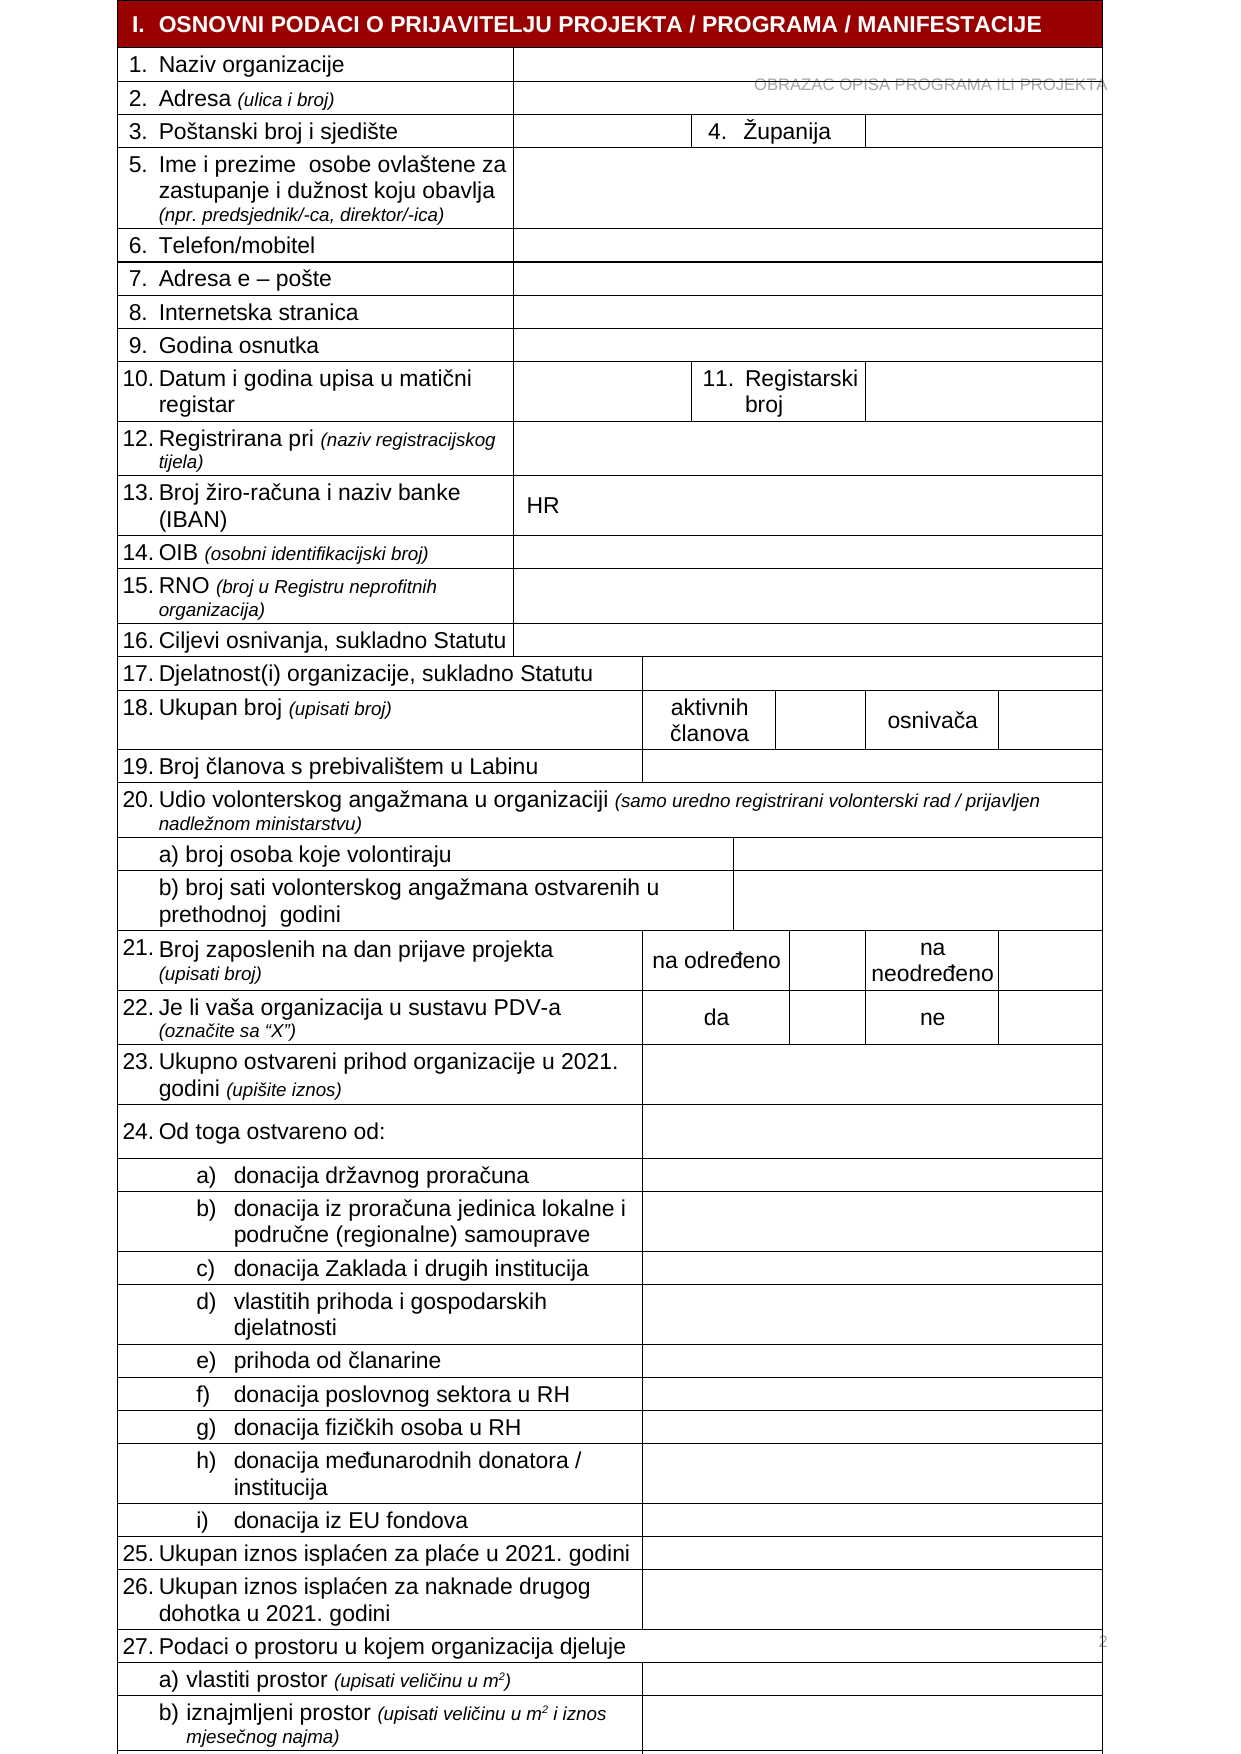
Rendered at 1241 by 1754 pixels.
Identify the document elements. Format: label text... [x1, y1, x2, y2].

table_cell Internetska stranica [158, 296, 513, 328]
table_cell [643, 1444, 1102, 1503]
table_cell 3. [118, 115, 158, 147]
table_cell [118, 1444, 158, 1503]
table_cell [643, 1192, 1102, 1251]
table_cell [643, 1537, 1102, 1569]
table_cell [118, 1345, 158, 1377]
table_cell [514, 148, 1102, 228]
table_cell Djelatnost(i) organizacije, sukladno Statutu [158, 657, 642, 689]
table_cell 6. [118, 229, 158, 261]
table_cell Broj članova s prebivalištem u Labinu [158, 750, 642, 782]
table_cell Županija [743, 115, 865, 147]
table_cell Udio volonterskog angažmana u organizaciji (samo uredno registrirani volonterski rad / prijavljen nadležnom ministarstvu) [158, 783, 1102, 837]
table_cell [514, 48, 1102, 81]
table_cell [118, 838, 158, 870]
table_cell [734, 871, 1102, 930]
table_cell 18. [118, 691, 158, 749]
table_cell Broj zaposlenih na dan prijave projekta (upisati broj) [158, 931, 642, 989]
table_cell 11. [692, 362, 744, 421]
table_cell [118, 1192, 158, 1251]
table_cell [118, 1252, 158, 1284]
table_cell [514, 422, 1102, 475]
table_cell [643, 1345, 1102, 1377]
table_cell [643, 1252, 1102, 1284]
table_cell 8. [118, 296, 158, 328]
table_cell [643, 750, 1102, 782]
table_cell [643, 1663, 1102, 1695]
table_cell donacija poslovnog sektora u RH [158, 1378, 642, 1410]
table_cell [514, 263, 1102, 294]
table_cell OIB (osobni identifikacijski broj) [158, 536, 513, 568]
table_cell iznajmljeni prostor (upisati veličinu u m2 i iznos mjesečnog najma) [186, 1696, 642, 1750]
table_cell 14. [118, 536, 158, 568]
table_cell [999, 991, 1102, 1044]
table_cell [514, 329, 1102, 361]
table_cell RNO (broj u Registru neprofitnih organizacija) [158, 569, 513, 623]
table_cell [999, 691, 1102, 749]
table_cell na određeno [643, 931, 789, 989]
table_cell HR [514, 476, 1102, 535]
table_header OSNOVNI PODACI O PRIJAVITELJU PROJEKTA / PROGRAMA / MANIFESTACIJE [158, 1, 1102, 47]
table_header I. [118, 1, 158, 47]
table_cell Je li vaša organizacija u sustavu PDV-a (označite sa “X”) [158, 991, 642, 1044]
table_cell [790, 931, 865, 989]
table_cell 10. [118, 362, 158, 421]
table_cell [118, 1696, 158, 1750]
table_cell aktivnih članova [643, 691, 775, 749]
table_cell [643, 657, 1102, 689]
table_cell [514, 536, 1102, 568]
table_cell 24. [118, 1105, 158, 1158]
table_cell donacija državnog proračuna [158, 1159, 642, 1191]
table_cell Naziv organizacije [158, 48, 513, 81]
table_cell [643, 1045, 1102, 1104]
table_cell na neodređeno [866, 931, 998, 989]
table_cell [999, 931, 1102, 989]
table_cell 9. [118, 329, 158, 361]
table_cell [514, 82, 1102, 114]
table_cell [514, 569, 1102, 623]
table_cell Adresa e – pošte [158, 263, 513, 294]
table_cell Telefon/mobitel [158, 229, 513, 261]
table_cell [643, 1570, 1102, 1629]
table_cell [643, 1378, 1102, 1410]
table_cell vlastitih prihoda i gospodarskih djelatnosti [158, 1285, 642, 1343]
table_cell 17. [118, 657, 158, 689]
table_cell [734, 838, 1102, 870]
table_cell [643, 1285, 1102, 1343]
table_cell donacija fizičkih osoba u RH [158, 1411, 642, 1443]
table_cell Ukupan iznos isplaćen za naknade drugog dohotka u 2021. godini [158, 1570, 642, 1629]
table_cell 25. [118, 1537, 158, 1569]
table_cell Broj žiro-računa i naziv banke (IBAN) [158, 476, 513, 535]
table_cell Poštanski broj i sjedište [158, 115, 513, 147]
table_cell 15. [118, 569, 158, 623]
table_cell vlastiti prostor (upisati veličinu u m2) [186, 1663, 642, 1695]
table_cell b) broj sati volonterskog angažmana ostvarenih u prethodnoj godini [158, 871, 733, 930]
table_cell [118, 1663, 158, 1695]
table_cell Registarski broj [744, 362, 865, 421]
table_cell Ukupno ostvareni prihod organizacije u 2021. godini (upišite iznos) [158, 1045, 642, 1104]
table_cell 2. [118, 82, 158, 114]
table_cell [514, 624, 1102, 656]
table_cell Ciljevi osnivanja, sukladno Statutu [158, 624, 513, 656]
table_cell da [643, 991, 789, 1044]
table_cell 23. [118, 1045, 158, 1104]
table_cell [866, 115, 1102, 147]
table_cell 5. [118, 148, 158, 228]
table_cell Registrirana pri (naziv registracijskog tijela) [158, 422, 513, 475]
table_cell [643, 1411, 1102, 1443]
table_cell [776, 691, 865, 749]
table_cell [514, 296, 1102, 328]
table_cell [118, 1285, 158, 1343]
table_cell [118, 871, 158, 930]
table_cell 4. [692, 115, 742, 147]
table_cell b) [158, 1696, 186, 1750]
table_cell [514, 362, 691, 421]
table_cell 1. [118, 48, 158, 81]
table_cell 26. [118, 1570, 158, 1629]
table_cell [866, 362, 1102, 421]
table_cell donacija iz proračuna jedinica lokalne i područne (regionalne) samouprave [158, 1192, 642, 1251]
table_cell 21. [118, 931, 158, 989]
table_cell Ime i prezime osobe ovlaštene za zastupanje i dužnost koju obavlja (npr. predsjednik/-ca, direktor/-ica) [158, 148, 513, 228]
table_cell Adresa (ulica i broj) [158, 82, 513, 114]
table_cell [643, 1504, 1102, 1536]
table_cell a) [158, 1663, 186, 1695]
table_cell donacija međunarodnih donatora / institucija [158, 1444, 642, 1503]
table_cell Ukupan iznos isplaćen za plaće u 2021. godini [158, 1537, 642, 1569]
table_cell [643, 1105, 1102, 1158]
table_cell [118, 1411, 158, 1443]
table_cell [118, 1504, 158, 1536]
table_cell [514, 229, 1102, 261]
table_cell 22. [118, 991, 158, 1044]
table_cell ne [866, 991, 998, 1044]
table_cell 13. [118, 476, 158, 535]
table_cell prihoda od članarine [158, 1345, 642, 1377]
table_cell Datum i godina upisa u matični registar [158, 362, 513, 421]
table_cell [514, 115, 691, 147]
table_cell [118, 1378, 158, 1410]
table_cell 20. [118, 783, 158, 837]
table_cell 7. [118, 263, 158, 294]
table_cell osnivača [866, 691, 998, 749]
table_cell Godina osnutka [158, 329, 513, 361]
table_cell [790, 991, 865, 1044]
table_cell donacija Zaklada i drugih institucija [158, 1252, 642, 1284]
table_cell [118, 1159, 158, 1191]
table_cell 27. [118, 1630, 158, 1662]
table_cell [643, 1159, 1102, 1191]
table_cell a) broj osoba koje volontiraju [158, 838, 733, 870]
table_cell 19. [118, 750, 158, 782]
table_cell Od toga ostvareno od: [158, 1105, 642, 1158]
table_cell 16. [118, 624, 158, 656]
table_cell 12. [118, 422, 158, 475]
table_cell [643, 1696, 1102, 1750]
table_cell donacija iz EU fondova [158, 1504, 642, 1536]
table_cell Ukupan broj (upisati broj) [158, 691, 642, 749]
table_cell Podaci o prostoru u kojem organizacija djeluje [158, 1630, 1102, 1662]
